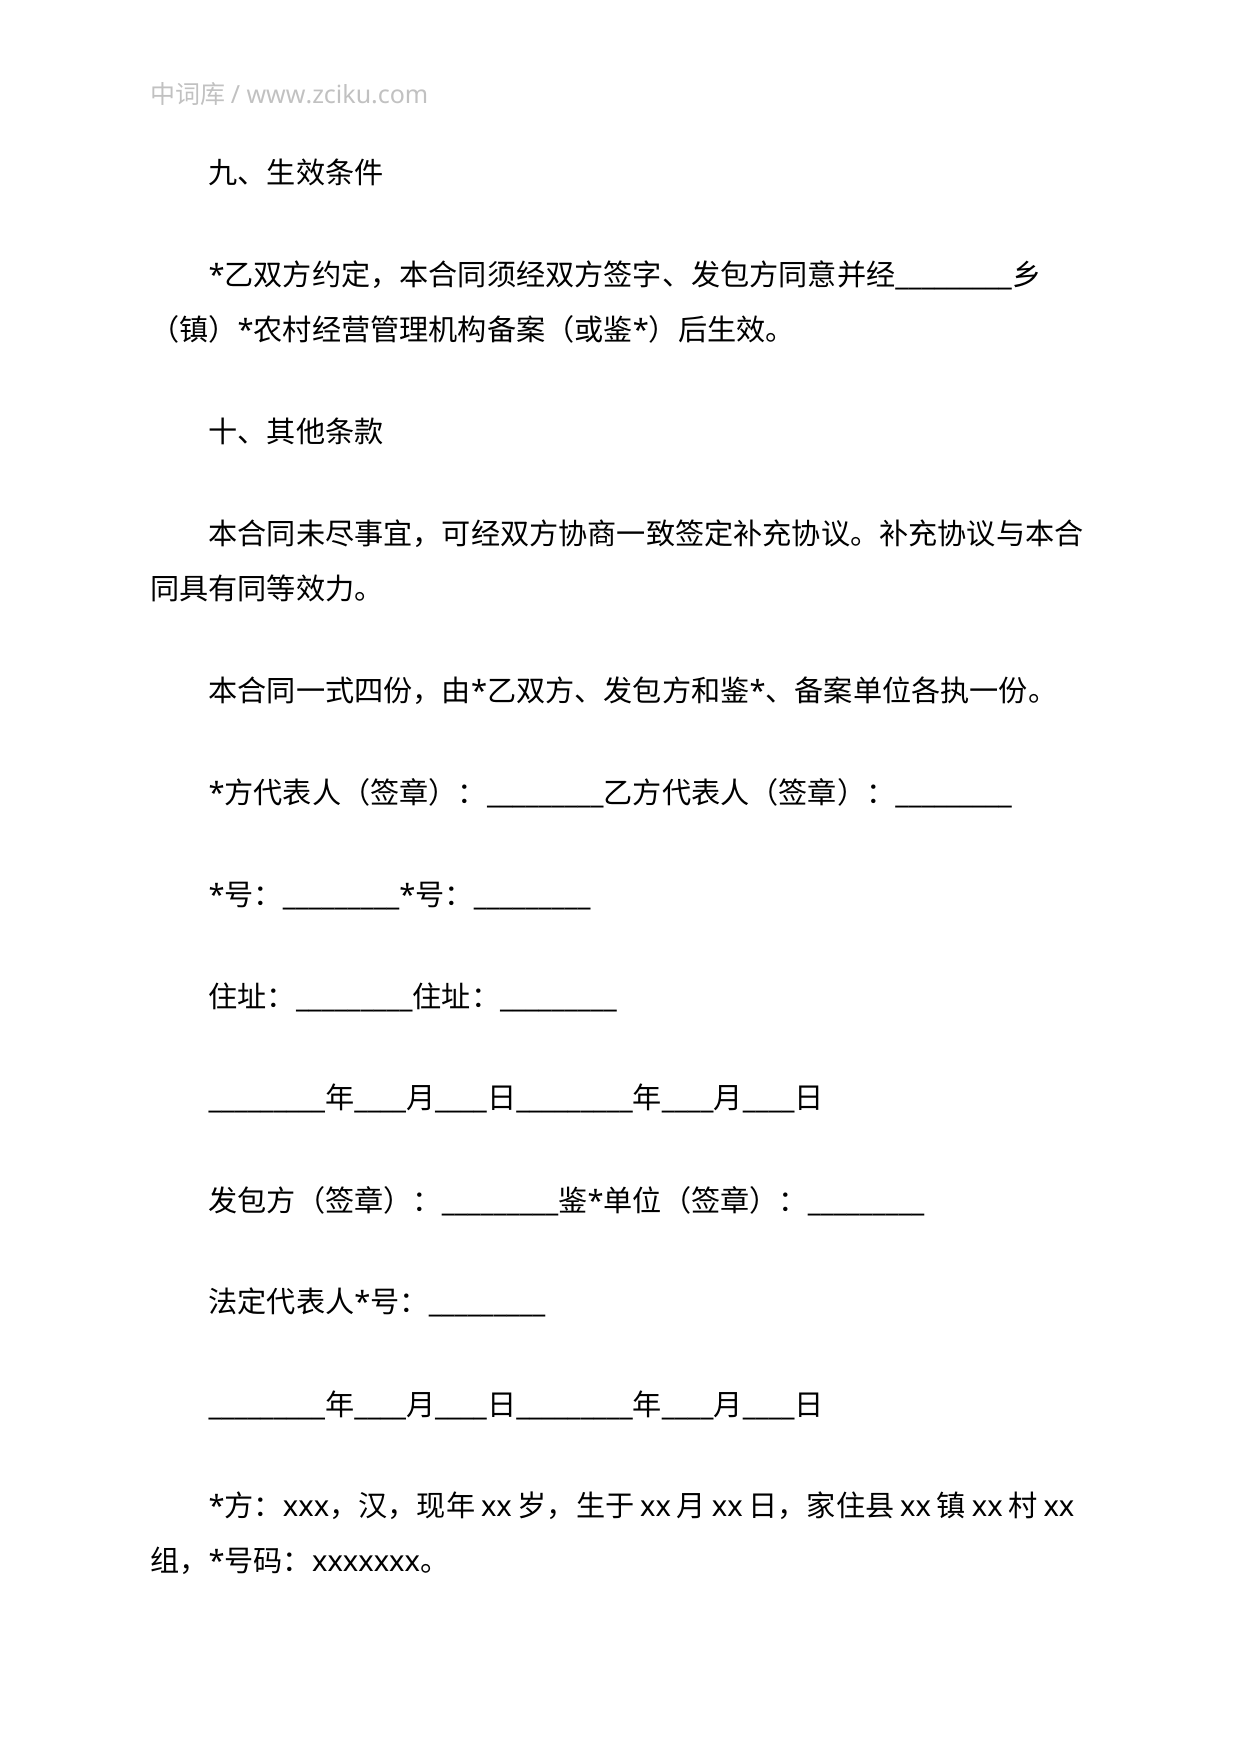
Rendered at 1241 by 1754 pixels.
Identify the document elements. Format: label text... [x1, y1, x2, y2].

text _________年____月____日_________年____月____日 [150, 1381, 1090, 1423]
text 九、生效条件 [150, 150, 1090, 192]
text *号：_________*号：_________ [150, 871, 1090, 913]
text *方：xxx，汉，现年xx岁，生于xx月xx日，家住县xx镇xx村xx组，*号码：xxxxxxx。 [150, 1483, 1090, 1580]
text 本合同未尽事宜，可经双方协商一致签定补充协议。补充协议与本合同具有同等效力。 [150, 511, 1090, 608]
text _________年____月____日_________年____月____日 [150, 1075, 1090, 1117]
text 本合同一式四份，由*乙双方、发包方和鉴*、备案单位各执一份。 [150, 667, 1090, 709]
text 法定代表人*号：_________ [150, 1279, 1090, 1321]
text 十、其他条款 [150, 409, 1090, 451]
text 发包方（签章）：_________鉴*单位（签章）：_________ [150, 1177, 1090, 1219]
text *方代表人（签章）：_________乙方代表人（签章）：_________ [150, 769, 1090, 812]
text 住址：_________住址：_________ [150, 973, 1090, 1016]
text *乙双方约定，本合同须经双方签字、发包方同意并经_________乡（镇）*农村经营管理机构备案（或鉴*）后生效。 [150, 252, 1090, 349]
